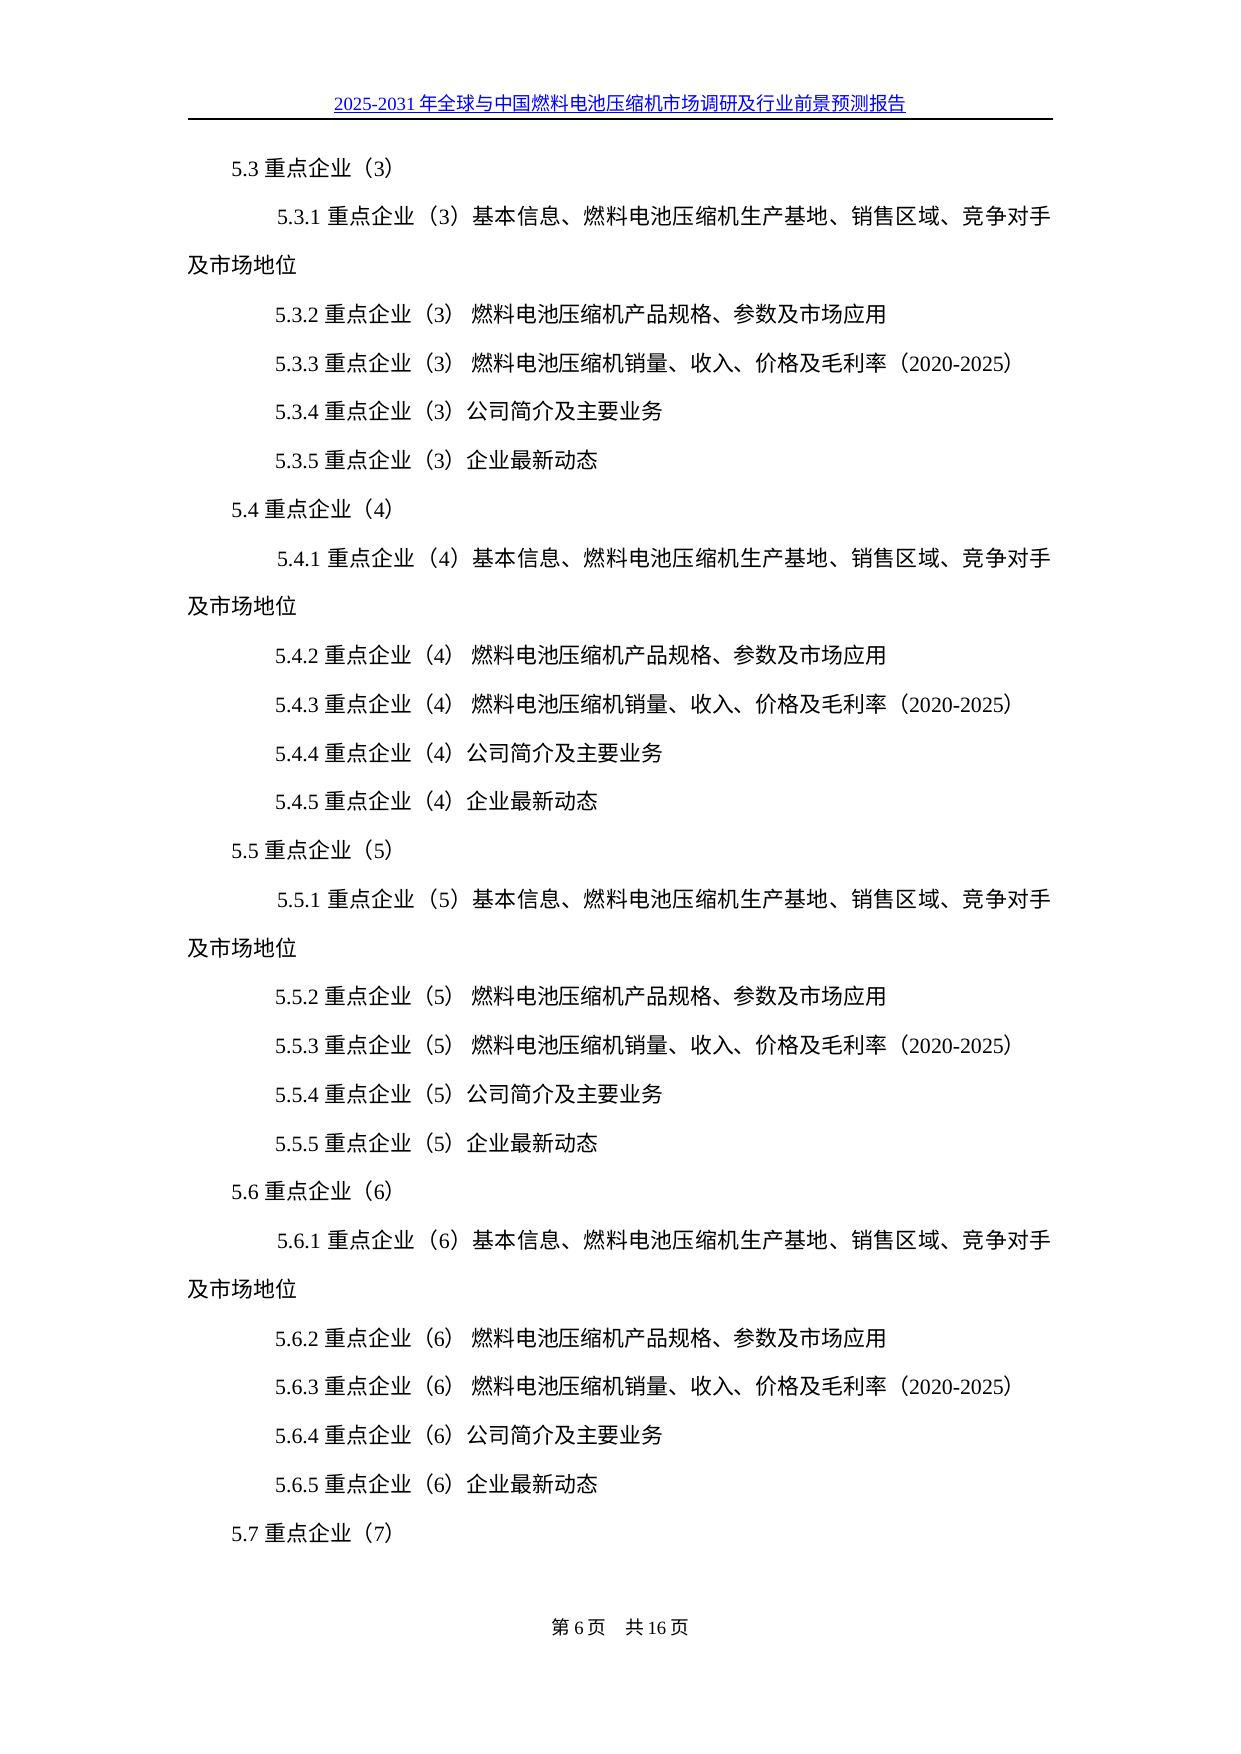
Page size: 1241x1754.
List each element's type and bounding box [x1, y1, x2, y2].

text [187, 150, 1053, 1548]
